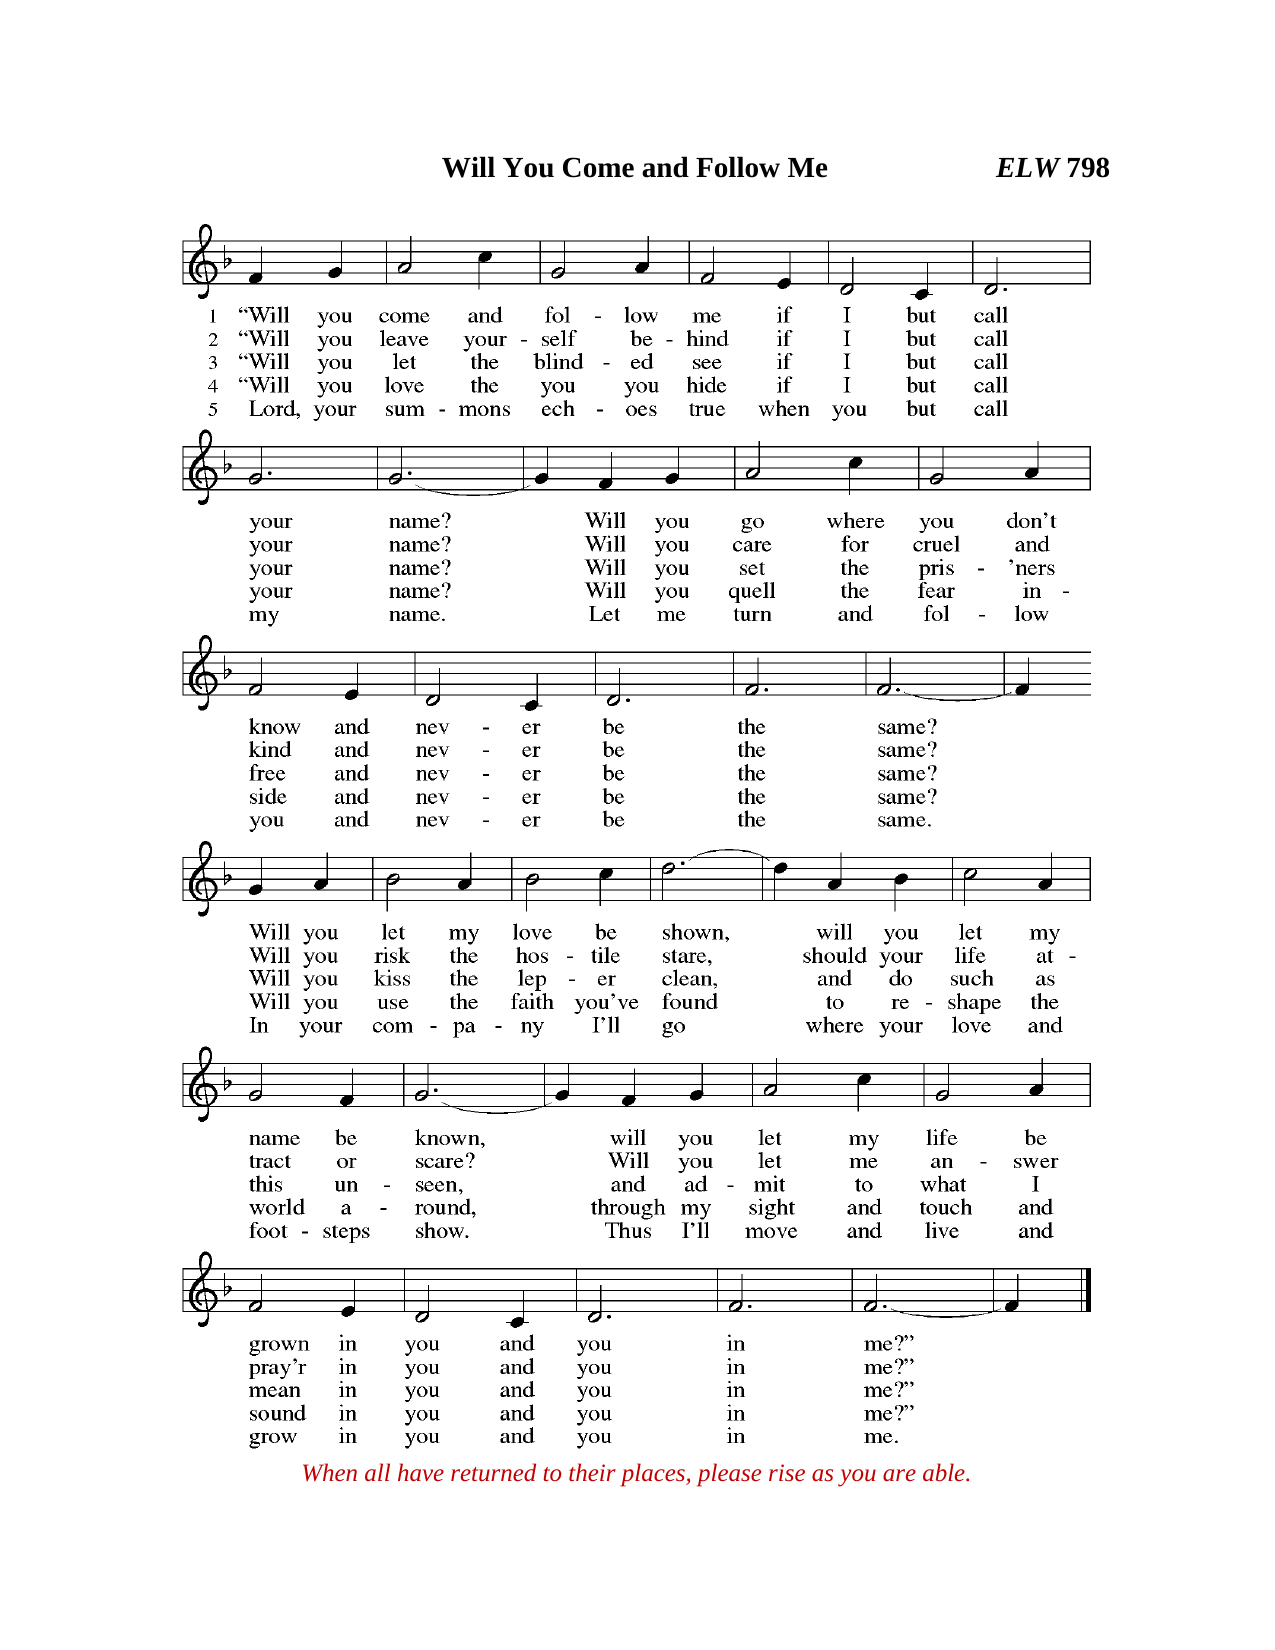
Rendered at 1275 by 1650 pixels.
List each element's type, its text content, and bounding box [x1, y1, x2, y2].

text When all have returned to their places, please rise as you are able. [150, 1458, 1125, 1487]
picture [175, 212, 1100, 1459]
text Will You Come and Follow Me ELW 798 [150, 150, 1125, 183]
